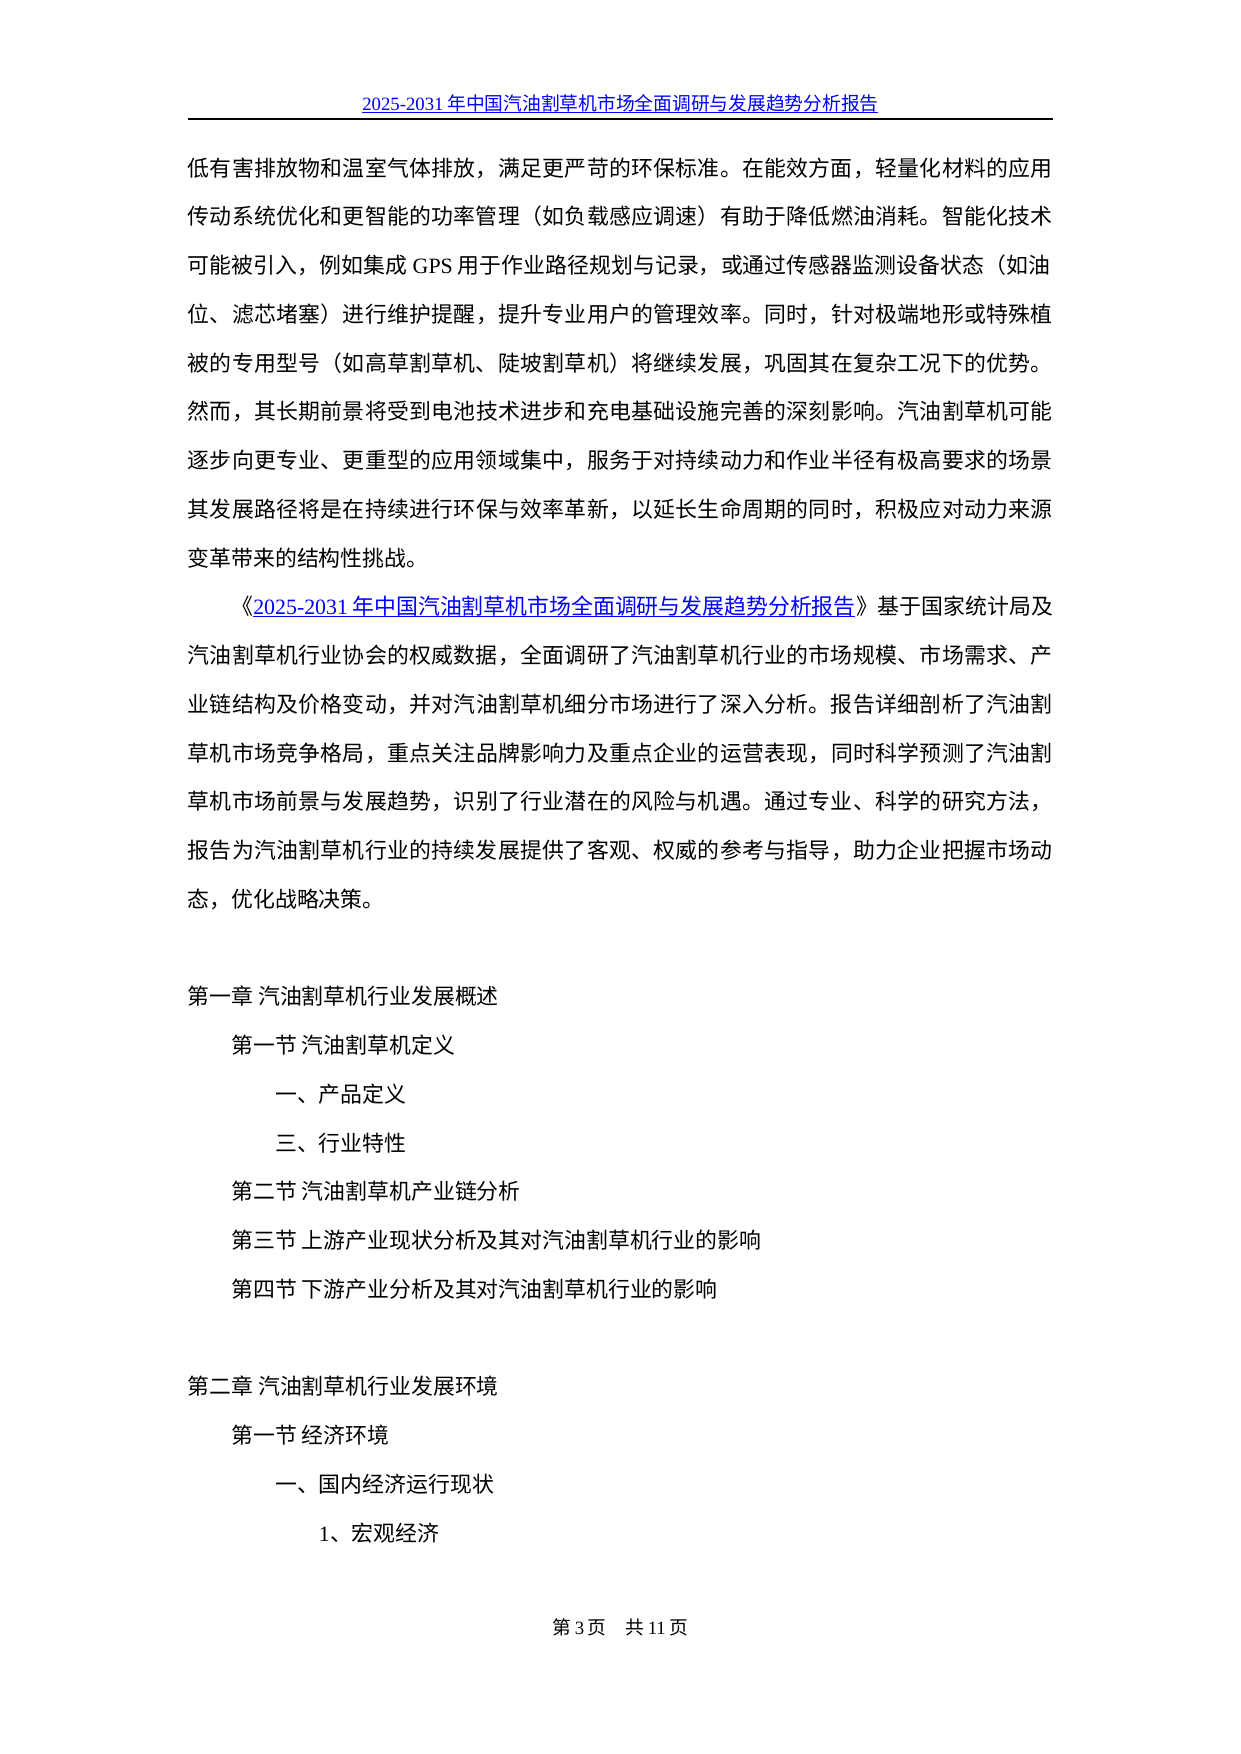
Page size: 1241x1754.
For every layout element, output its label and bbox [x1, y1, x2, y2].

text [187, 150, 1053, 1548]
